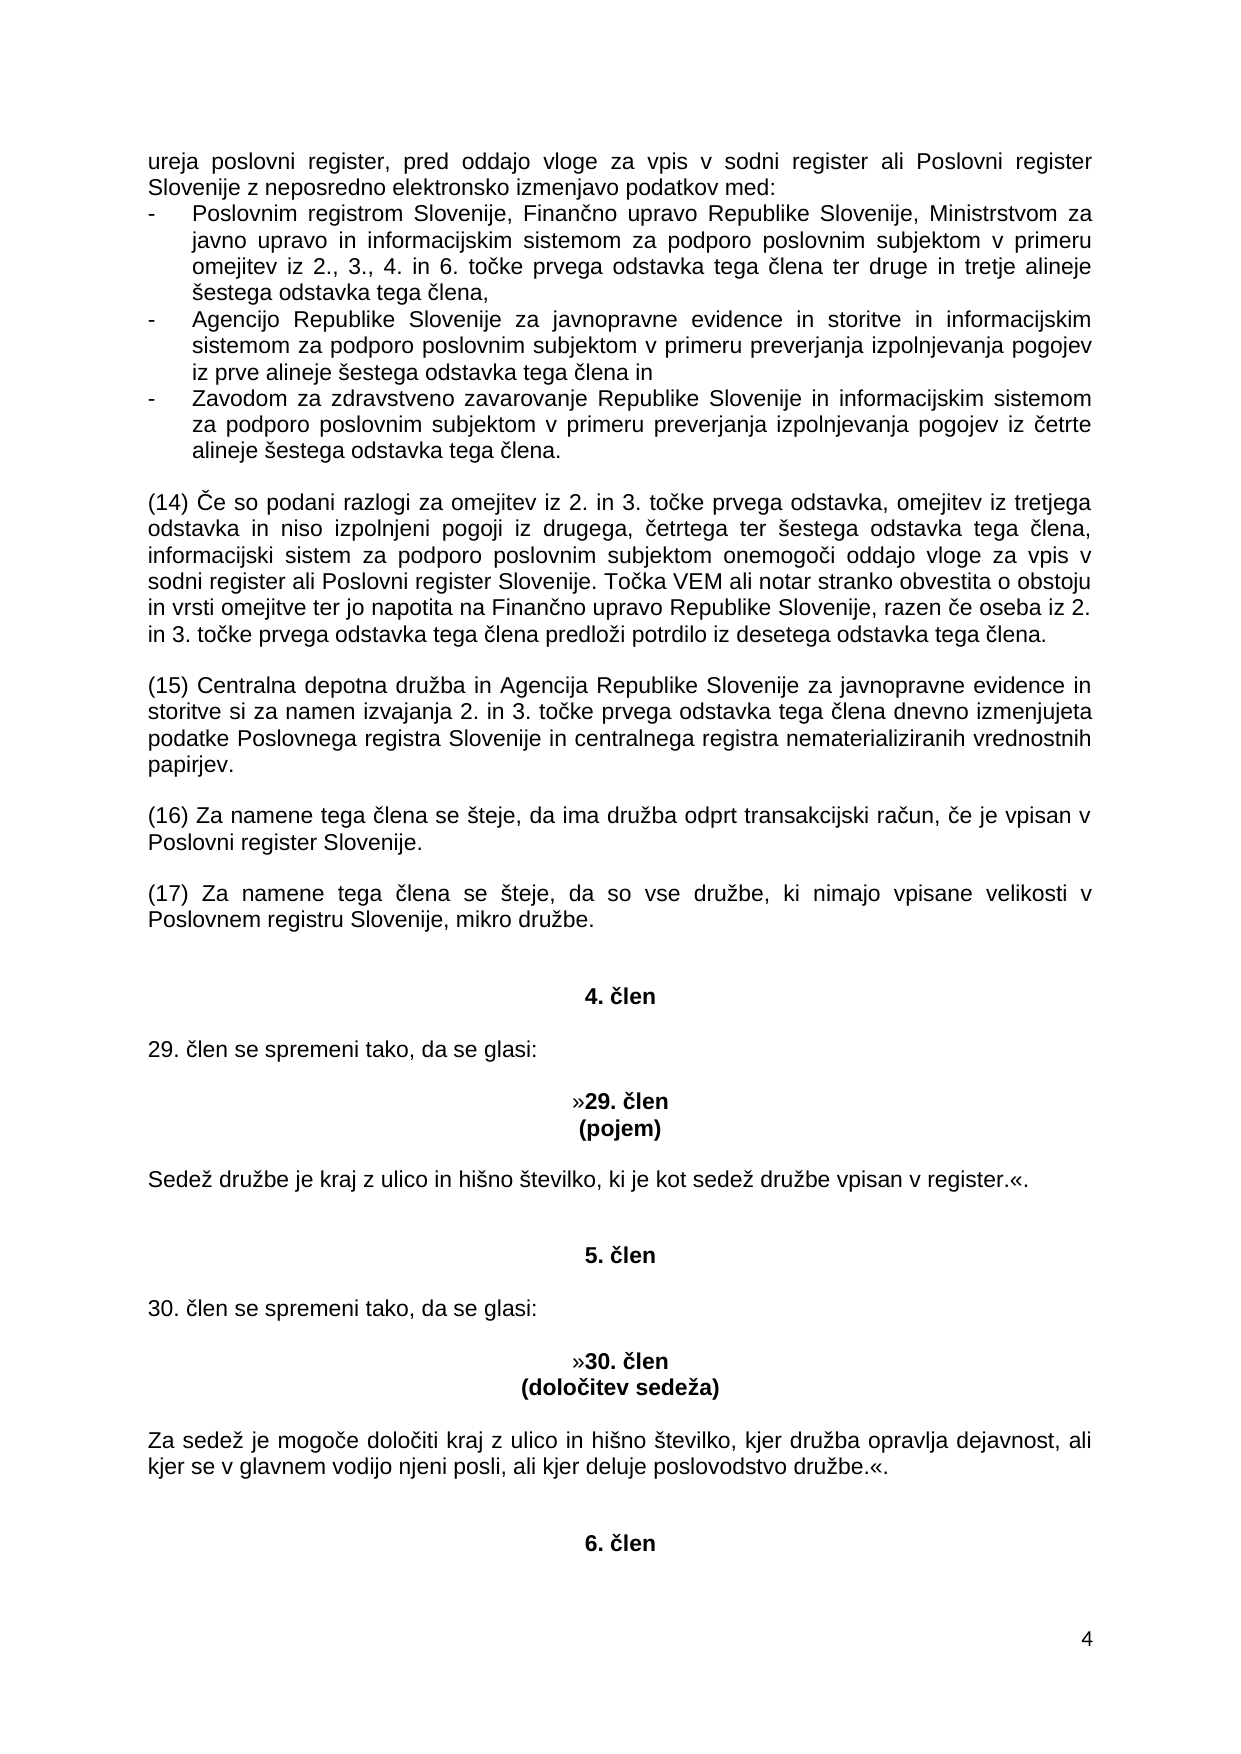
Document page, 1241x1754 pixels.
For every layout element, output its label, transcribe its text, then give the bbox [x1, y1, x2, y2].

text »29. člen [148, 1088, 1093, 1114]
text 6. člen [148, 1529, 1093, 1556]
text - Poslovnim registrom Slovenije, Finančno upravo Republike Slovenije, Ministrstvom za javno upravo in informacijskim sistemom za podporo poslovnim subjektom v primeru omejitev iz 2., 3., 4. in 6. točke prvega odstavka tega člena ter druge in tretje alineje šestega odstavka tega člena, [148, 200, 1093, 306]
text Za sedež je mogoče določiti kraj z ulico in hišno številko, kjer družba opravlja dejavnost, ali kjer se v glavnem vodijo njeni posli, ali kjer deluje poslovodstvo družbe.«. [148, 1427, 1093, 1479]
text Sedež družbe je kraj z ulico in hišno številko, ki je kot sedež družbe vpisan v register.«. [148, 1166, 1093, 1192]
text 29. člen se spremeni tako, da se glasi: [148, 1036, 1093, 1062]
text »30. člen [148, 1348, 1093, 1374]
text 30. člen se spremeni tako, da se glasi: [148, 1295, 1093, 1321]
text - Agencijo Republike Slovenije za javnopravne evidence in storitve in informacijskim sistemom za podporo poslovnim subjektom v primeru preverjanja izpolnjevanja pogojev iz prve alineje šestega odstavka tega člena in [148, 306, 1093, 385]
text (17) Za namene tega člena se šteje, da so vse družbe, ki nimajo vpisane velikosti v Poslovnem registru Slovenije, mikro družbe. [148, 880, 1093, 933]
text (14) Če so podani razlogi za omejitev iz 2. in 3. točke prvega odstavka, omejitev iz tretjega odstavka in niso izpolnjeni pogoji iz drugega, četrtega ter šestega odstavka tega člena, informacijski sistem za podporo poslovnim subjektom onemogoči oddajo vloge za vpis v sodni register ali Poslovni register Slovenije. Točka VEM ali notar stranko obvestita o obstoju in vrsti omejitve ter jo napotita na Finančno upravo Republike Slovenije, razen če oseba iz 2. in 3. točke prvega odstavka tega člena predloži potrdilo iz desetega odstavka tega člena. [148, 489, 1093, 647]
text 4. člen [148, 983, 1093, 1009]
text (pojem) [148, 1114, 1093, 1141]
text (določitev sedeža) [148, 1374, 1093, 1400]
text (16) Za namene tega člena se šteje, da ima družba odprt transakcijski račun, če je vpisan v Poslovni register Slovenije. [148, 802, 1093, 855]
text (15) Centralna depotna družba in Agencija Republike Slovenije za javnopravne evidence in storitve si za namen izvajanja 2. in 3. točke prvega odstavka tega člena dnevno izmenjujeta podatke Poslovnega registra Slovenije in centralnega registra nematerializiranih vrednostnih papirjev. [148, 672, 1093, 777]
text 5. člen [148, 1242, 1093, 1269]
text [148, 148, 1093, 200]
text - Zavodom za zdravstveno zavarovanje Republike Slovenije in informacijskim sistemom za podporo poslovnim subjektom v primeru preverjanja izpolnjevanja pogojev iz četrte alineje šestega odstavka tega člena. [148, 385, 1093, 464]
